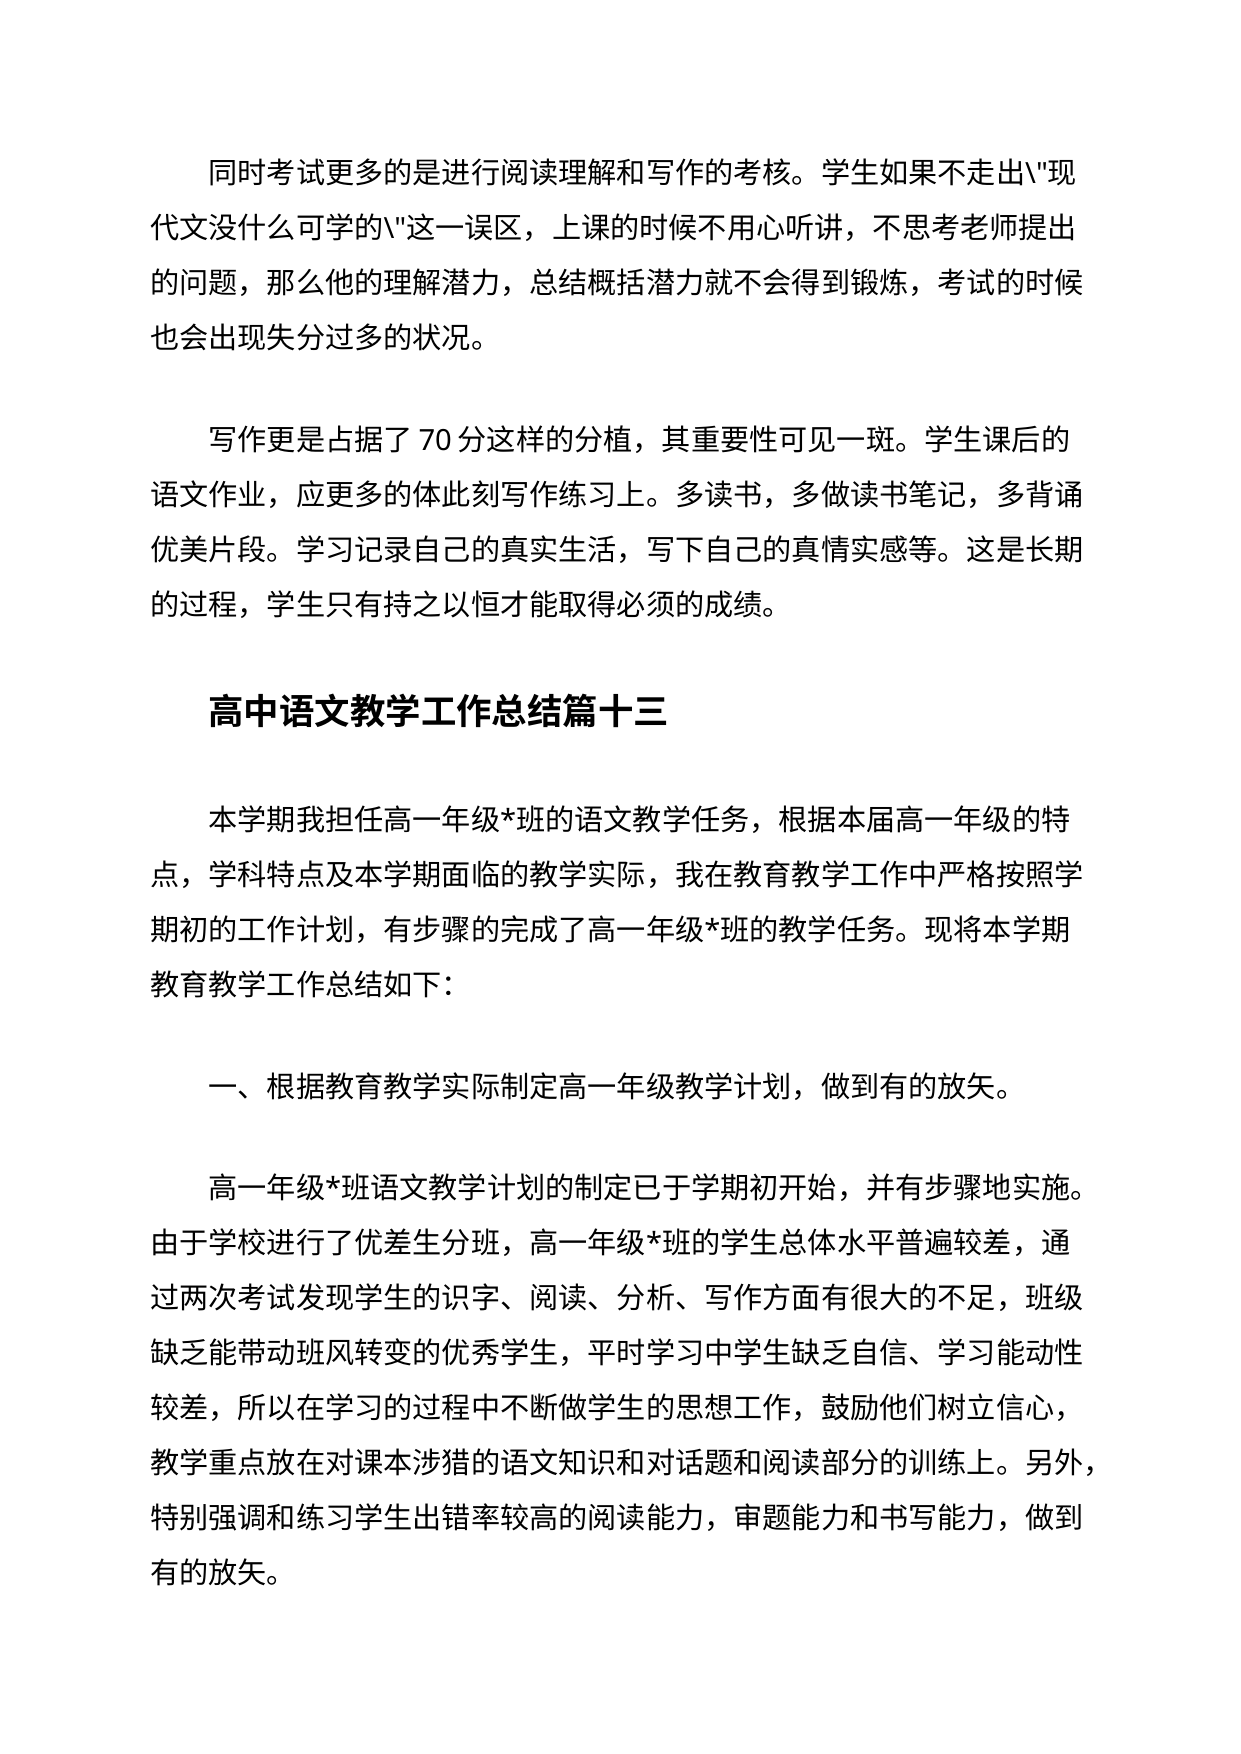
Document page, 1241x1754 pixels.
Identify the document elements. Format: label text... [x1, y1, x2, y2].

text 同时考试更多的是进行阅读理解和写作的考核。学生如果不走出\"现代文没什么可学的\"这一误区，上课的时候不用心听讲，不思考老师提出的问题，那么他的理解潜力，总结概括潜力就不会得到锻炼，考试的时候也会出现失分过多的状况。 [150, 150, 1090, 357]
text 高一年级*班语文教学计划的制定已于学期初开始，并有步骤地实施。由于学校进行了优差生分班，高一年级*班的学生总体水平普遍较差，通过两次考试发现学生的识字、阅读、分析、写作方面有很大的不足，班级缺乏能带动班风转变的优秀学生，平时学习中学生缺乏自信、学习能动性较差，所以在学习的过程中不断做学生的思想工作，鼓励他们树立信心，教学重点放在对课本涉猎的语文知识和对话题和阅读部分的训练上。另外，特别强调和练习学生出错率较高的阅读能力，审题能力和书写能力，做到有的放矢。 [150, 1165, 1090, 1592]
text 高中语文教学工作总结篇十三 [150, 683, 1090, 734]
text 写作更是占据了70分这样的分植，其重要性可见一斑。学生课后的语文作业，应更多的体此刻写作练习上。多读书，多做读书笔记，多背诵优美片段。学习记录自己的真实生活，写下自己的真情实感等。这是长期的过程，学生只有持之以恒才能取得必须的成绩。 [150, 417, 1090, 624]
text 一、根据教育教学实际制定高一年级教学计划，做到有的放矢。 [150, 1063, 1090, 1106]
text 本学期我担任高一年级*班的语文教学任务，根据本届高一年级的特点，学科特点及本学期面临的教学实际，我在教育教学工作中严格按照学期初的工作计划，有步骤的完成了高一年级*班的教学任务。现将本学期教育教学工作总结如下： [150, 797, 1090, 1004]
